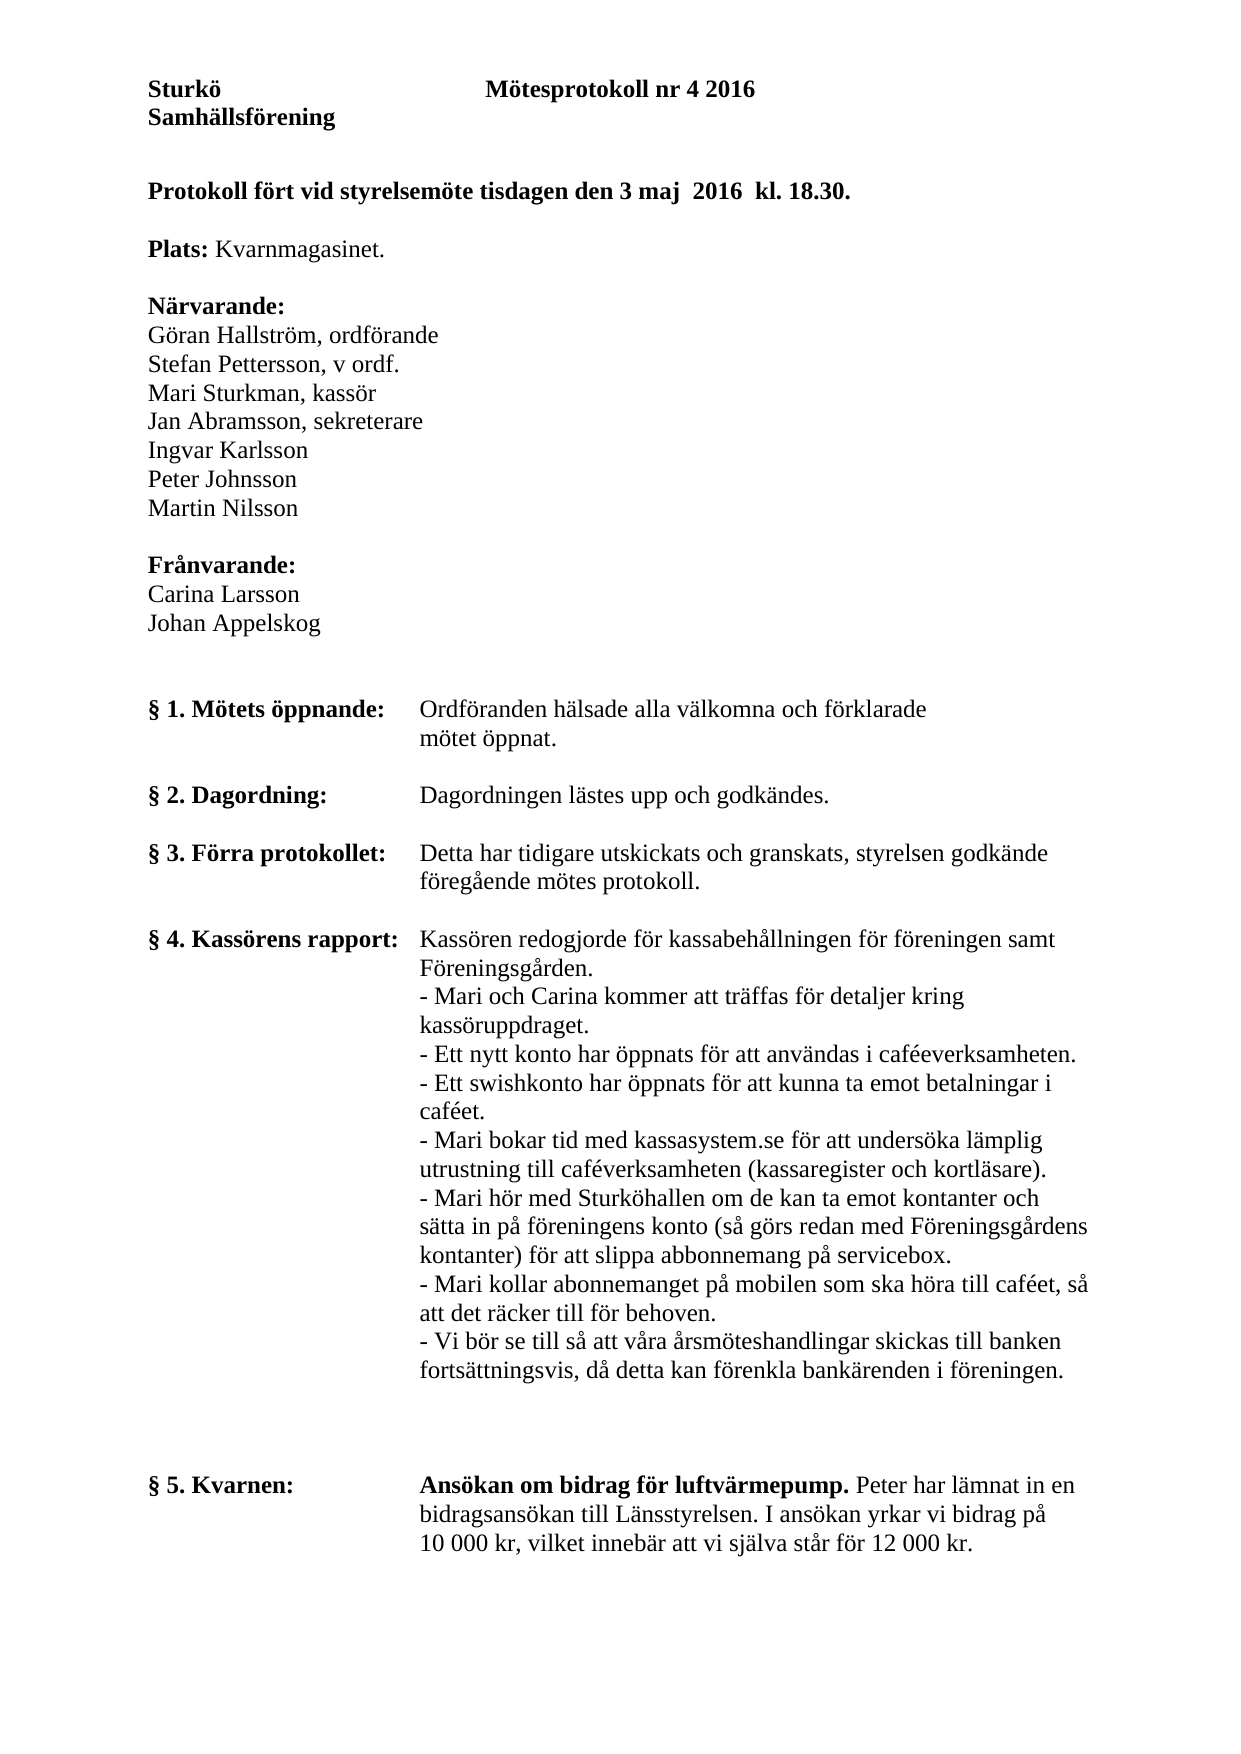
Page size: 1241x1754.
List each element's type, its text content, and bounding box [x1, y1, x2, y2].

text Mari Sturkman, kassör [148, 378, 1093, 406]
text § 5. Kvarnen: Ansökan om bidrag för luftvärmepump. Peter har lämnat in en bidragsansökan till Länsstyrelsen. I ansökan yrkar vi bidrag på [148, 1470, 1093, 1528]
text - Mari hör med Sturköhallen om de kan ta emot kontanter och sätta in på föreningens konto (så görs redan med Föreningsgårdens kontanter) för att slippa abbonnemang på servicebox. [148, 1183, 1093, 1269]
text Stefan Pettersson, v ordf. [148, 349, 1093, 378]
text - Ett swishkonto har öppnats för att kunna ta emot betalningar i caféet. [148, 1068, 1093, 1125]
text § 3. Förra protokollet: Detta har tidigare utskickats och granskats, styrelsen godkände föregående mötes protokoll. [148, 838, 1093, 895]
text Protokoll fört vid styrelsemöte tisdagen den 3 maj 2016 kl. 18.30. [148, 176, 1093, 205]
text Carina Larsson [148, 579, 1093, 608]
text Jan Abramsson, sekreterare [148, 406, 1093, 435]
text Närvarande: [148, 291, 1093, 320]
text - Ett nytt konto har öppnats för att användas i caféeverksamheten. [148, 1039, 1093, 1068]
text Göran Hallström, ordförande [148, 320, 1093, 349]
text § 2. Dagordning: Dagordningen lästes upp och godkändes. [148, 780, 1093, 809]
text - Mari och Carina kommer att träffas för detaljer kring kassöruppdraget. [148, 981, 1093, 1039]
text Johan Appelskog [148, 608, 1093, 636]
text 10 000 kr, vilket innebär att vi själva står för 12 000 kr. [148, 1528, 1093, 1556]
text Peter Johnsson [148, 464, 1093, 493]
text - Mari kollar abonnemanget på mobilen som ska höra till caféet, så att det räcker till för behoven. [148, 1269, 1093, 1326]
text § 1. Mötets öppnande: Ordföranden hälsade alla välkomna och förklarade mötet öppnat. [148, 694, 1093, 751]
text Frånvarande: [148, 550, 1093, 579]
text Ingvar Karlsson [148, 435, 1093, 464]
text - Vi bör se till så att våra årsmöteshandlingar skickas till banken fortsättningsvis, då detta kan förenkla bankärenden i föreningen. [148, 1326, 1093, 1384]
text Martin Nilsson [148, 493, 1093, 521]
text - Mari bokar tid med kassasystem.se för att undersöka lämplig utrustning till caféverksamheten (kassaregister och kortläsare). [148, 1125, 1093, 1183]
text § 4. Kassörens rapport: Kassören redogjorde för kassabehållningen för föreningen samt Föreningsgården. [148, 924, 1093, 981]
text Plats: Kvarnmagasinet. [148, 234, 1093, 263]
